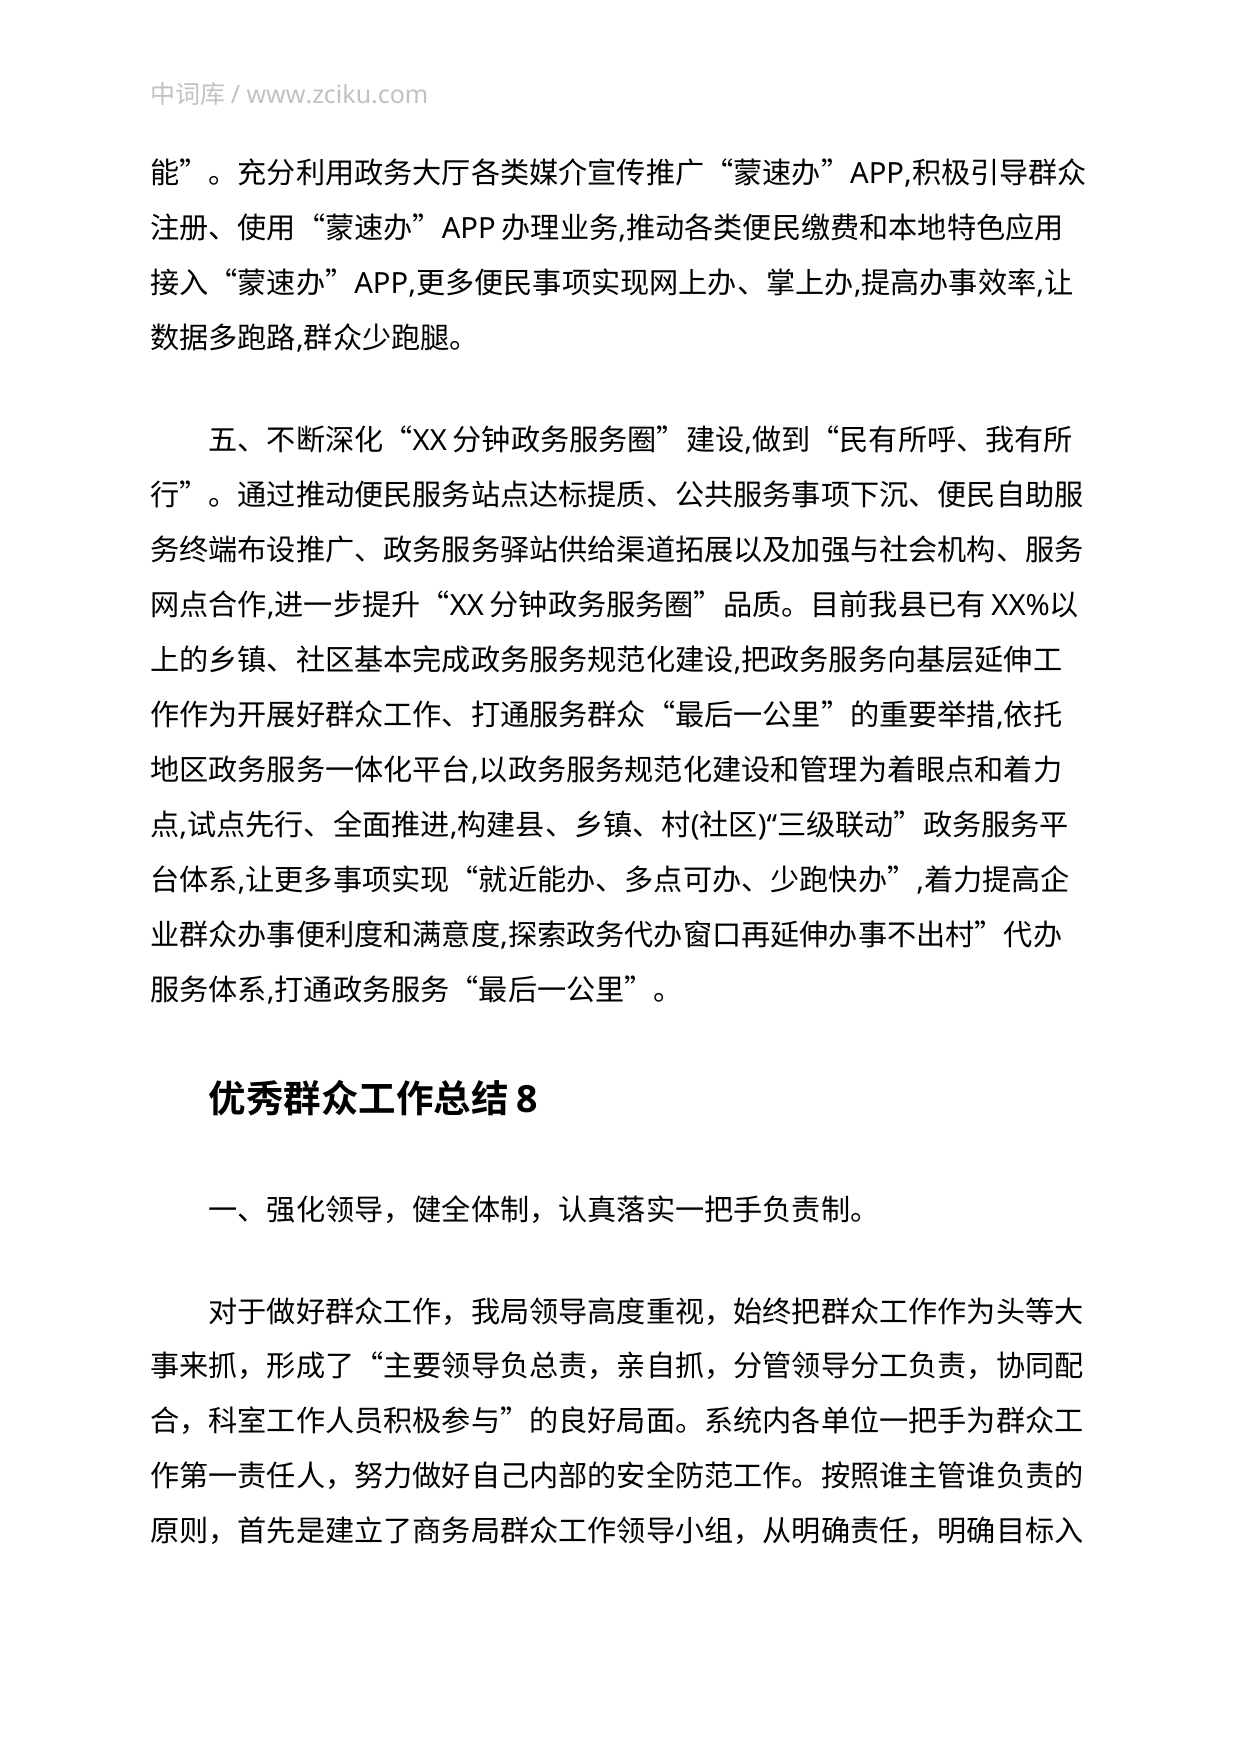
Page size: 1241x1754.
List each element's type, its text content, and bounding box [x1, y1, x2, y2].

text 五、不断深化“XX分钟政务服务圈”建设,做到“民有所呼、我有所行”。通过推动便民服务站点达标提质、公共服务事项下沉、便民自助服务终端布设推广、政务服务驿站供给渠道拓展以及加强与社会机构、服务网点合作,进一步提升“XX分钟政务服务圈”品质。目前我县已有XX%以上的乡镇、社区基本完成政务服务规范化建设,把政务服务向基层延伸工作作为开展好群众工作、打通服务群众“最后一公里”的重要举措,依托地区政务服务一体化平台,以政务服务规范化建设和管理为着眼点和着力点,试点先行、全面推进,构建县、乡镇、村(社区)“三级联动”政务服务平台体系,让更多事项实现“就近能办、多点可办、少跑快办”,着力提高企业群众办事便利度和满意度,探索政务代办窗口再延伸办事不出村”代办服务体系,打通政务服务“最后一公里”。 [150, 417, 1090, 1009]
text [150, 1288, 1090, 1550]
text 一、强化领导，健全体制，认真落实一把手负责制。 [150, 1186, 1090, 1229]
text 优秀群众工作总结8 [150, 1069, 1090, 1123]
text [150, 150, 1090, 357]
